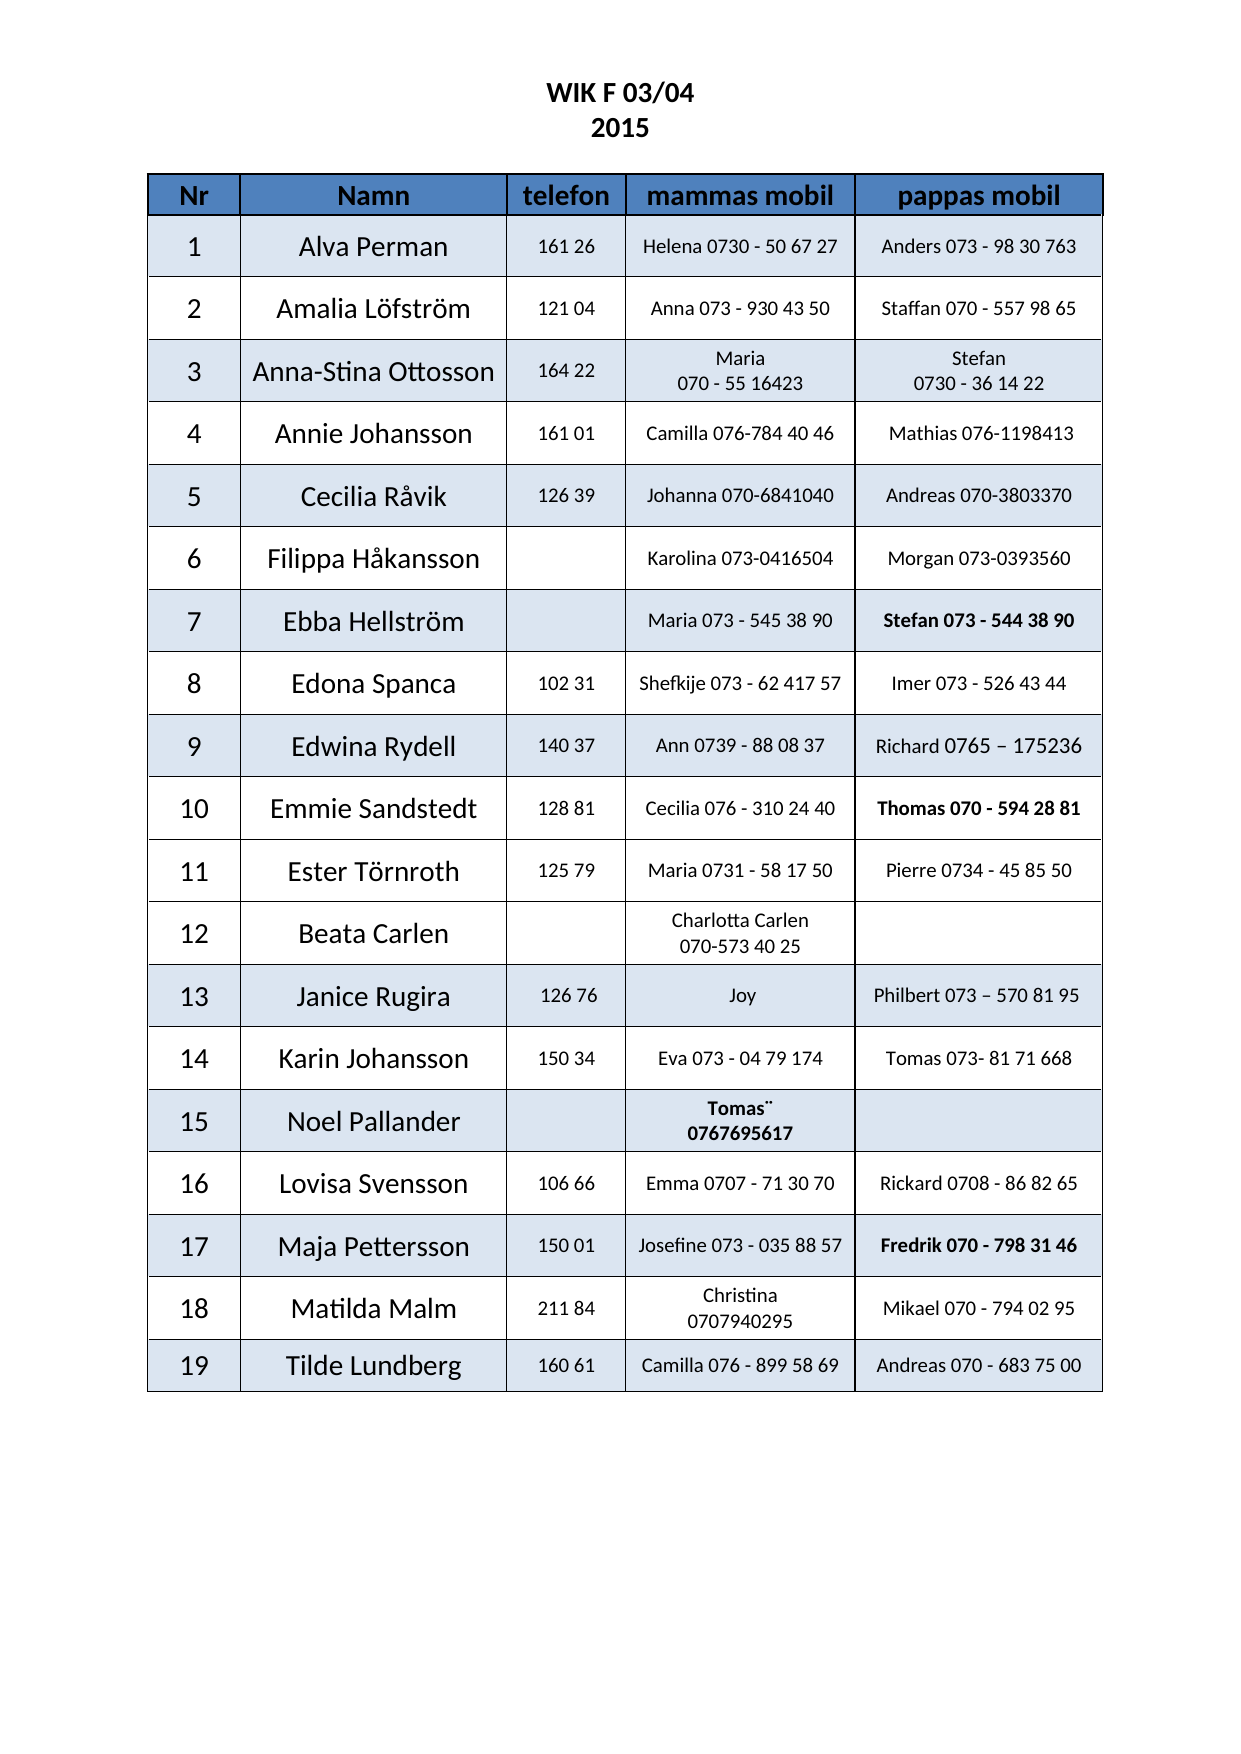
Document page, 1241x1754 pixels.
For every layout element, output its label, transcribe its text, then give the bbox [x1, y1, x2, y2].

table_cell Charlotta Carlen 070-573 40 25 [626, 902, 854, 964]
table_cell 126 39 [507, 465, 625, 526]
table_cell 19 [148, 1339, 240, 1391]
table_cell 14 [148, 1026, 240, 1089]
table_cell Stefan 0730 - 36 14 22 [856, 339, 1102, 401]
table_cell Christina 0707940295 [626, 1277, 854, 1339]
table_cell Tilde Lundberg [241, 1340, 506, 1391]
table_cell 211 84 [507, 1277, 625, 1339]
table_cell Edona Spanca [241, 652, 506, 714]
table_cell 4 [148, 401, 240, 464]
table_cell Pierre 0734 - 45 85 50 [856, 839, 1102, 901]
table_cell Edwina Rydell [241, 715, 506, 776]
table_cell [856, 901, 1102, 964]
table_cell Matilda Malm [241, 1277, 506, 1339]
table_cell Camilla 076-784 40 46 [626, 402, 854, 464]
table_cell Andreas 070 - 683 75 00 [856, 1339, 1102, 1391]
table_cell 160 61 [507, 1340, 625, 1391]
table_cell 15 [148, 1089, 240, 1151]
table_cell Staffan 070 - 557 98 65 [856, 276, 1102, 339]
table_cell Janice Rugira [241, 965, 506, 1026]
table_cell Anna 073 - 930 43 50 [626, 277, 854, 339]
table_cell 13 [148, 964, 240, 1026]
table_cell [507, 527, 625, 589]
table_cell Josefine 073 - 035 88 57 [626, 1215, 854, 1276]
table_cell Maja Pettersson [241, 1215, 506, 1276]
table_cell Richard 0765 – 175236 [856, 714, 1102, 776]
table_cell Karin Johansson [241, 1027, 506, 1089]
table_cell 16 [148, 1151, 240, 1214]
table_header Namn [241, 175, 506, 214]
table_cell 102 31 [507, 652, 625, 714]
table_cell Eva 073 - 04 79 174 [626, 1027, 854, 1089]
table_cell Stefan 073 - 544 38 90 [856, 589, 1102, 651]
table_cell [507, 902, 625, 964]
table_cell Noel Pallander [241, 1090, 506, 1151]
table_cell 128 81 [507, 777, 625, 839]
table_cell 17 [148, 1214, 240, 1276]
table_cell Annie Johansson [241, 402, 506, 464]
table_cell [856, 1089, 1102, 1151]
table_cell Ann 0739 - 88 08 37 [626, 715, 854, 776]
table_cell 106 66 [507, 1152, 625, 1214]
table_cell Shefkije 073 - 62 417 57 [626, 652, 854, 714]
table_cell Alva Perman [241, 216, 506, 276]
table_cell 2 [148, 276, 240, 339]
table_cell Mikael 070 - 794 02 95 [856, 1276, 1102, 1339]
table_cell 3 [148, 339, 240, 401]
table_cell 8 [148, 651, 240, 714]
table_cell 161 01 [507, 402, 625, 464]
table_cell Cecilia Råvik [241, 465, 506, 526]
table_cell Anders 073 - 98 30 763 [856, 214, 1102, 276]
table_cell 7 [148, 589, 240, 651]
table_cell 150 34 [507, 1027, 625, 1089]
table_cell 9 [148, 714, 240, 776]
table_cell 125 79 [507, 840, 625, 901]
table_cell Ebba Hellström [241, 590, 506, 651]
table_cell Emmie Sandstedt [241, 777, 506, 839]
table_cell 164 22 [507, 340, 625, 401]
table_cell Karolina 073-0416504 [626, 527, 854, 589]
table_cell 6 [148, 526, 240, 589]
table_cell 140 37 [507, 715, 625, 776]
table_cell Tomas 073- 81 71 668 [856, 1026, 1102, 1089]
table_cell Andreas 070-3803370 [856, 464, 1102, 526]
table_cell Mathias 076-1198413 [856, 401, 1102, 464]
table_cell Tomas¨ 0767695617 [626, 1090, 854, 1151]
table_cell 11 [148, 839, 240, 901]
table_cell 150 01 [507, 1215, 625, 1276]
table_cell Helena 0730 - 50 67 27 [626, 216, 854, 276]
table_cell Maria 073 - 545 38 90 [626, 590, 854, 651]
table_cell 10 [148, 776, 240, 839]
table_cell Lovisa Svensson [241, 1152, 506, 1214]
table_cell Rickard 0708 - 86 82 65 [856, 1151, 1102, 1214]
table_cell Cecilia 076 - 310 24 40 [626, 777, 854, 839]
table_cell Imer 073 - 526 43 44 [856, 651, 1102, 714]
table_cell Maria 0731 - 58 17 50 [626, 840, 854, 901]
table_cell Philbert 073 – 570 81 95 [856, 964, 1102, 1026]
table_cell Emma 0707 - 71 30 70 [626, 1152, 854, 1214]
table_cell Johanna 070-6841040 [626, 465, 854, 526]
table_cell Filippa Håkansson [241, 527, 506, 589]
table_cell 5 [148, 464, 240, 526]
table_cell 126 76 [507, 965, 625, 1026]
table_cell 121 04 [507, 277, 625, 339]
table_header pappas mobil [856, 175, 1102, 214]
table_cell [507, 590, 625, 651]
table_cell Anna-Stina Ottosson [241, 340, 506, 401]
table_header telefon [508, 175, 625, 214]
table_cell Morgan 073-0393560 [856, 526, 1102, 589]
table_cell Fredrik 070 - 798 31 46 [856, 1214, 1102, 1276]
table_cell Ester Törnroth [241, 840, 506, 901]
table_cell Maria 070 - 55 16423 [626, 340, 854, 401]
table_cell Joy [626, 965, 854, 1026]
table_cell Amalia Löfström [241, 277, 506, 339]
table_header Nr [149, 175, 239, 214]
table_cell 1 [148, 216, 240, 276]
table_cell 12 [148, 901, 240, 964]
table_cell Beata Carlen [241, 902, 506, 964]
table_cell 18 [148, 1276, 240, 1339]
table_cell 161 26 [507, 216, 625, 276]
table_cell Camilla 076 - 899 58 69 [626, 1340, 854, 1391]
table_cell Thomas 070 - 594 28 81 [856, 776, 1102, 839]
table_cell [507, 1090, 625, 1151]
table_header mammas mobil [627, 175, 854, 214]
